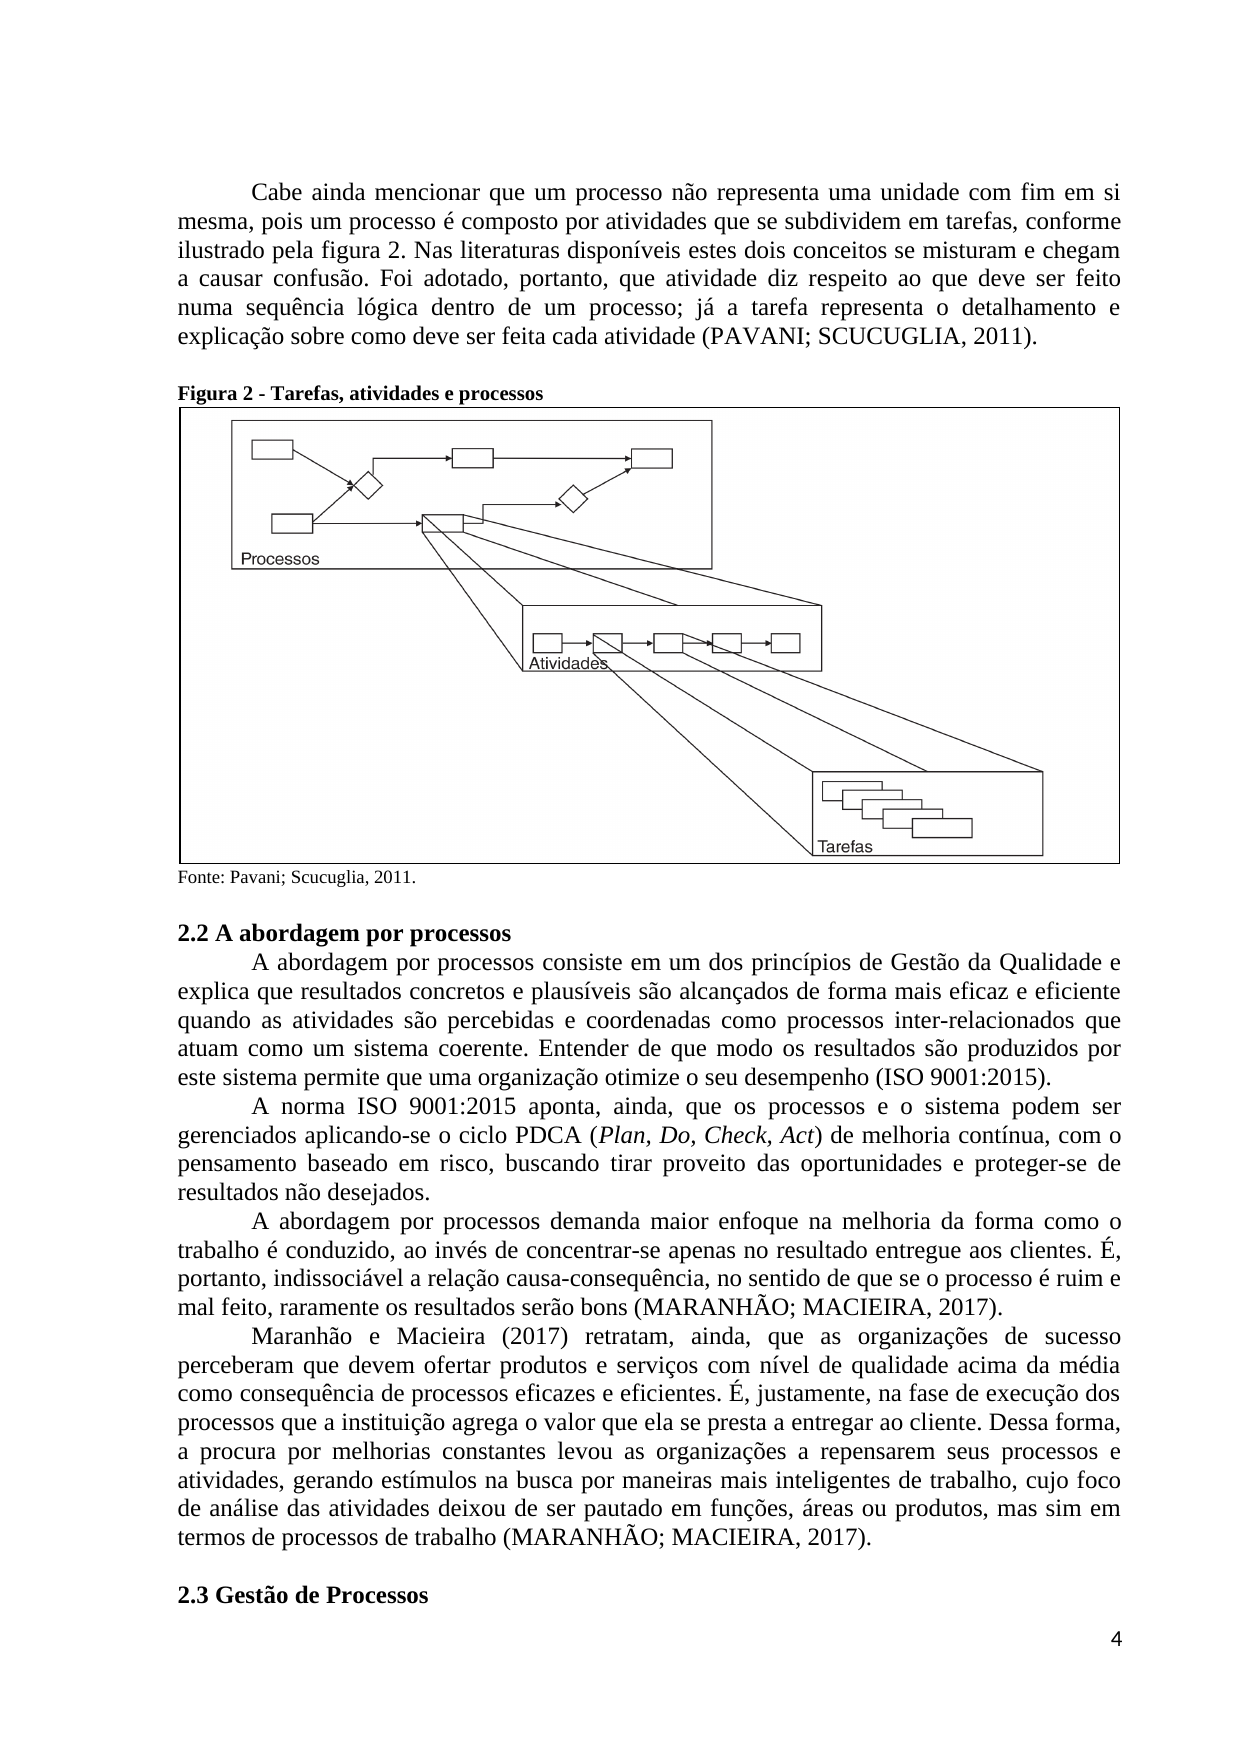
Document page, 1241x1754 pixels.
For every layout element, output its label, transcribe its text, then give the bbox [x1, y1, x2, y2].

text 2.2 A abordagem por processos [177, 918, 1122, 947]
text A abordagem por processos demanda maior enfoque na melhoria da forma como o trabalho é conduzido, ao invés de concentrar-se apenas no resultado entregue aos clientes. É, portanto, indissociável a relação causa-consequência, no sentido de que se o processo é ruim e mal feito, raramente os resultados serão bons (MARANHÃO; MACIEIRA, 2017). [177, 1206, 1122, 1321]
text Figura 2 - Tarefas, atividades e processos [177, 381, 1122, 404]
text Cabe ainda mencionar que um processo não representa uma unidade com fim em si mesma, pois um processo é composto por atividades que se subdividem em tarefas, conforme ilustrado pela figura 2. Nas literaturas disponíveis estes dois conceitos se misturam e chegam a causar confusão. Foi adotado, portanto, que atividade diz respeito ao que deve ser feito numa sequência lógica dentro de um processo; já a tarefa representa o detalhamento e explicação sobre como deve ser feita cada atividade (PAVANI; SCUCUGLIA, 2011). [177, 177, 1122, 350]
text Fonte: Pavani; Scucuglia, 2011. [177, 866, 1122, 888]
text A abordagem por processos consiste em um dos princípios de Gestão da Qualidade e explica que resultados concretos e plausíveis são alcançados de forma mais eficaz e eficiente quando as atividades são percebidas e coordenadas como processos inter-relacionados que atuam como um sistema coerente. Entender de que modo os resultados são produzidos por este sistema permite que uma organização otimize o seu desempenho (ISO 9001:2015). [177, 947, 1122, 1091]
picture [181, 408, 1119, 863]
text Maranhão e Macieira (2017) retratam, ainda, que as organizações de sucesso perceberam que devem ofertar produtos e serviços com nível de qualidade acima da média como consequência de processos eficazes e eficientes. É, justamente, na fase de execução dos processos que a instituição agrega o valor que ela se presta a entregar ao cliente. Dessa forma, a procura por melhorias constantes levou as organizações a repensarem seus processos e atividades, gerando estímulos na busca por maneiras mais inteligentes de trabalho, cujo foco de análise das atividades deixou de ser pautado em funções, áreas ou produtos, mas sim em termos de processos de trabalho (MARANHÃO; MACIEIRA, 2017). [177, 1321, 1122, 1551]
text 2.3 Gestão de Processos [177, 1580, 1122, 1608]
text A norma ISO 9001:2015 aponta, ainda, que os processos e o sistema podem ser gerenciados aplicando-se o ciclo PDCA (Plan, Do, Check, Act) de melhoria contínua, com o pensamento baseado em risco, buscando tirar proveito das oportunidades e proteger-se de resultados não desejados. [177, 1091, 1122, 1206]
